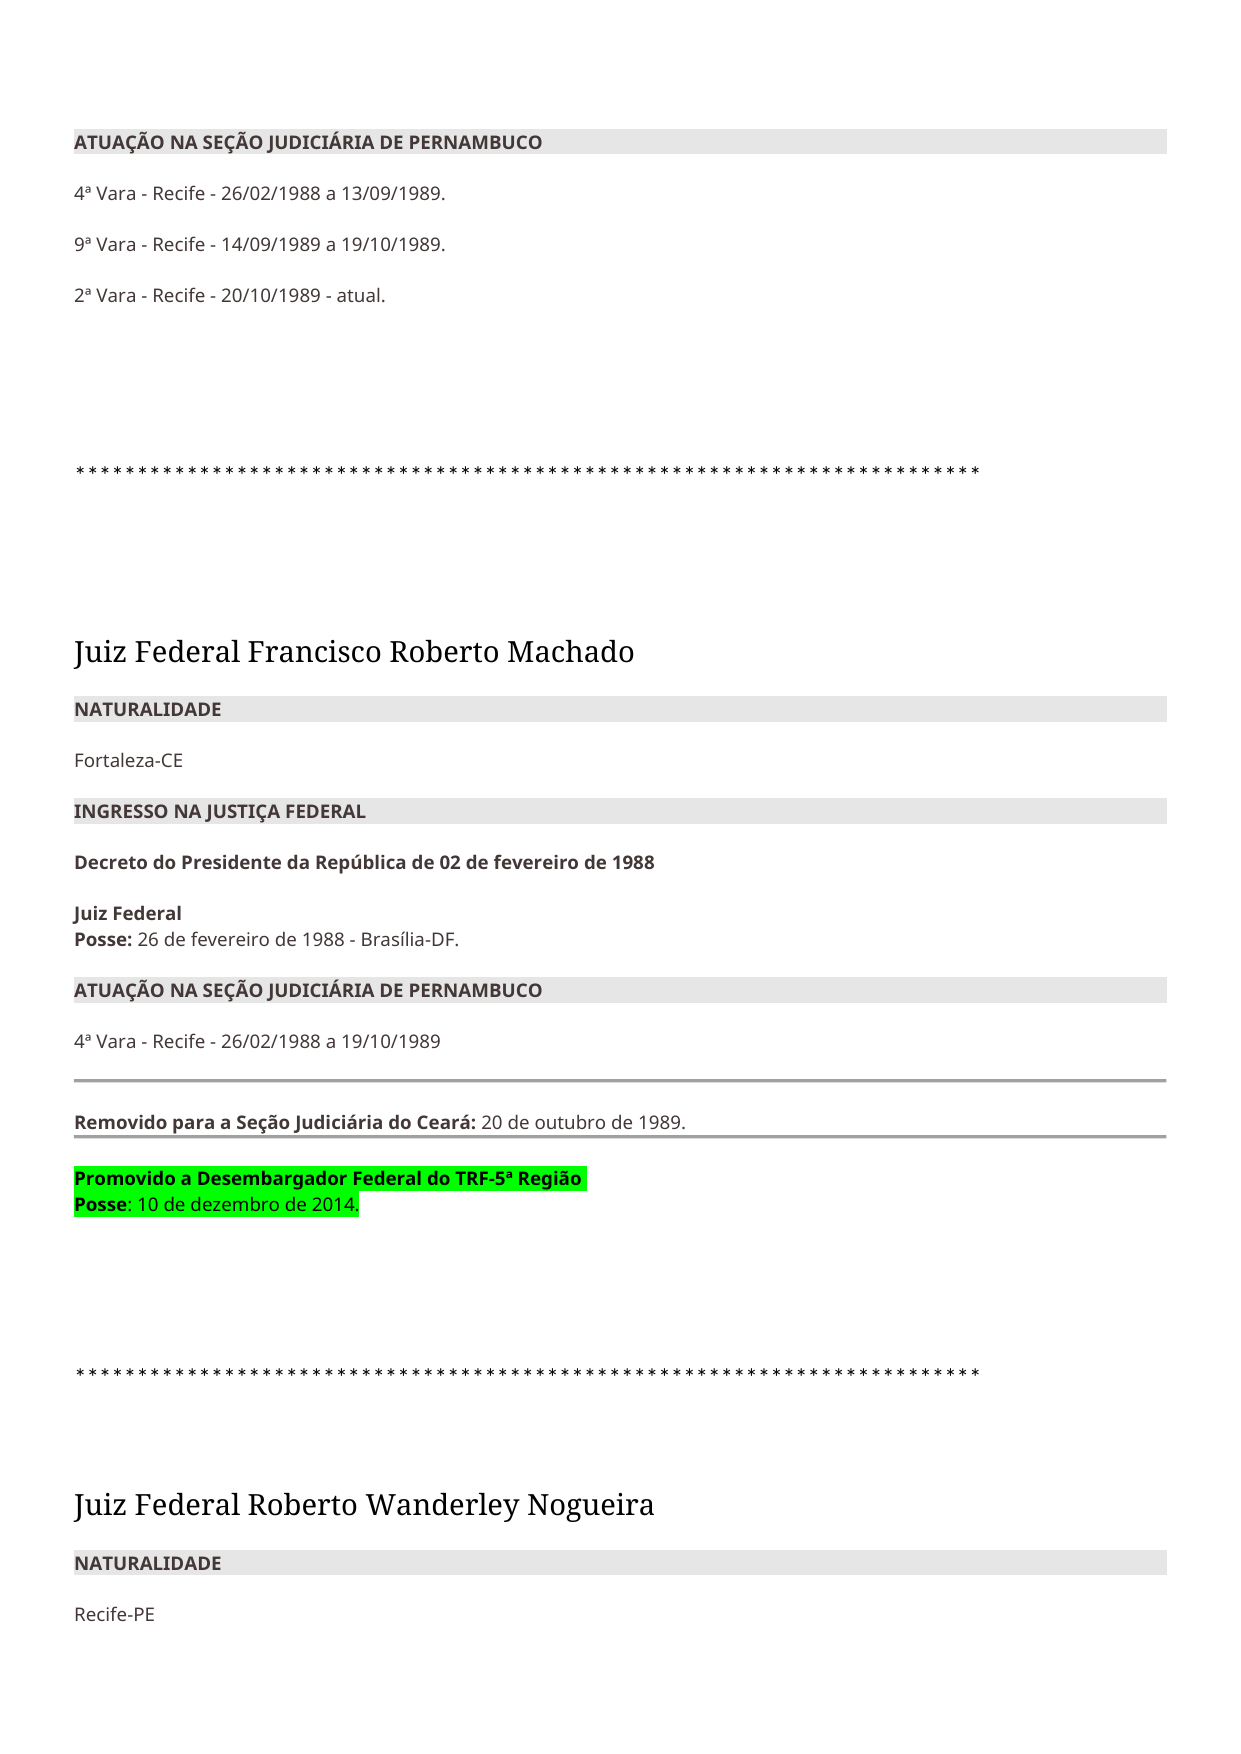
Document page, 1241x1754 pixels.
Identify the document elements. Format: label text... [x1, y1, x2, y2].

text Decreto do Presidente da República de 02 de fevereiro de 1988 Juiz Federal Posse: 26 de fevereiro de 1988 - Brasília-DF. [74, 849, 1167, 952]
text Juiz Federal Roberto Wanderley Nogueira [74, 1485, 1167, 1524]
text Juiz Federal Francisco Roberto Machado [74, 631, 1167, 671]
text NATURALIDADE [74, 696, 1167, 722]
text 4ª Vara - Recife - 26/02/1988 a 19/10/1989 Removido para a Seção Judiciária do Ceará: 20 de outubro de 1989. [74, 1083, 1167, 1135]
text 4ª Vara - Recife - 26/02/1988 a 13/09/1989. 9ª Vara - Recife - 14/09/1989 a 19/10/1989. 2ª Vara - Recife - 20/10/1989 - atual. [74, 180, 1167, 308]
text Fortaleza-CE [74, 722, 1167, 773]
text ************************************************************************* [74, 460, 1167, 491]
text INGRESSO NA JUSTIÇA FEDERAL [74, 798, 1167, 824]
text Recife-PE [74, 1575, 1167, 1626]
text 4ª Vara - Recife - 26/02/1988 a 19/10/1989 Removido para a Seção Judiciária do Ceará: 20 de outubro de 1989. [74, 1028, 1167, 1079]
text Promovido a Desembargador Federal do TRF-5ª Região Posse: 10 de dezembro de 2014. [74, 1139, 1167, 1247]
text NATURALIDADE [74, 1550, 1167, 1575]
text ATUAÇÃO NA SEÇÃO JUDICIÁRIA DE PERNAMBUCO [74, 129, 1167, 154]
text ATUAÇÃO NA SEÇÃO JUDICIÁRIA DE PERNAMBUCO [74, 977, 1167, 1003]
text ************************************************************************* [74, 1363, 1167, 1393]
